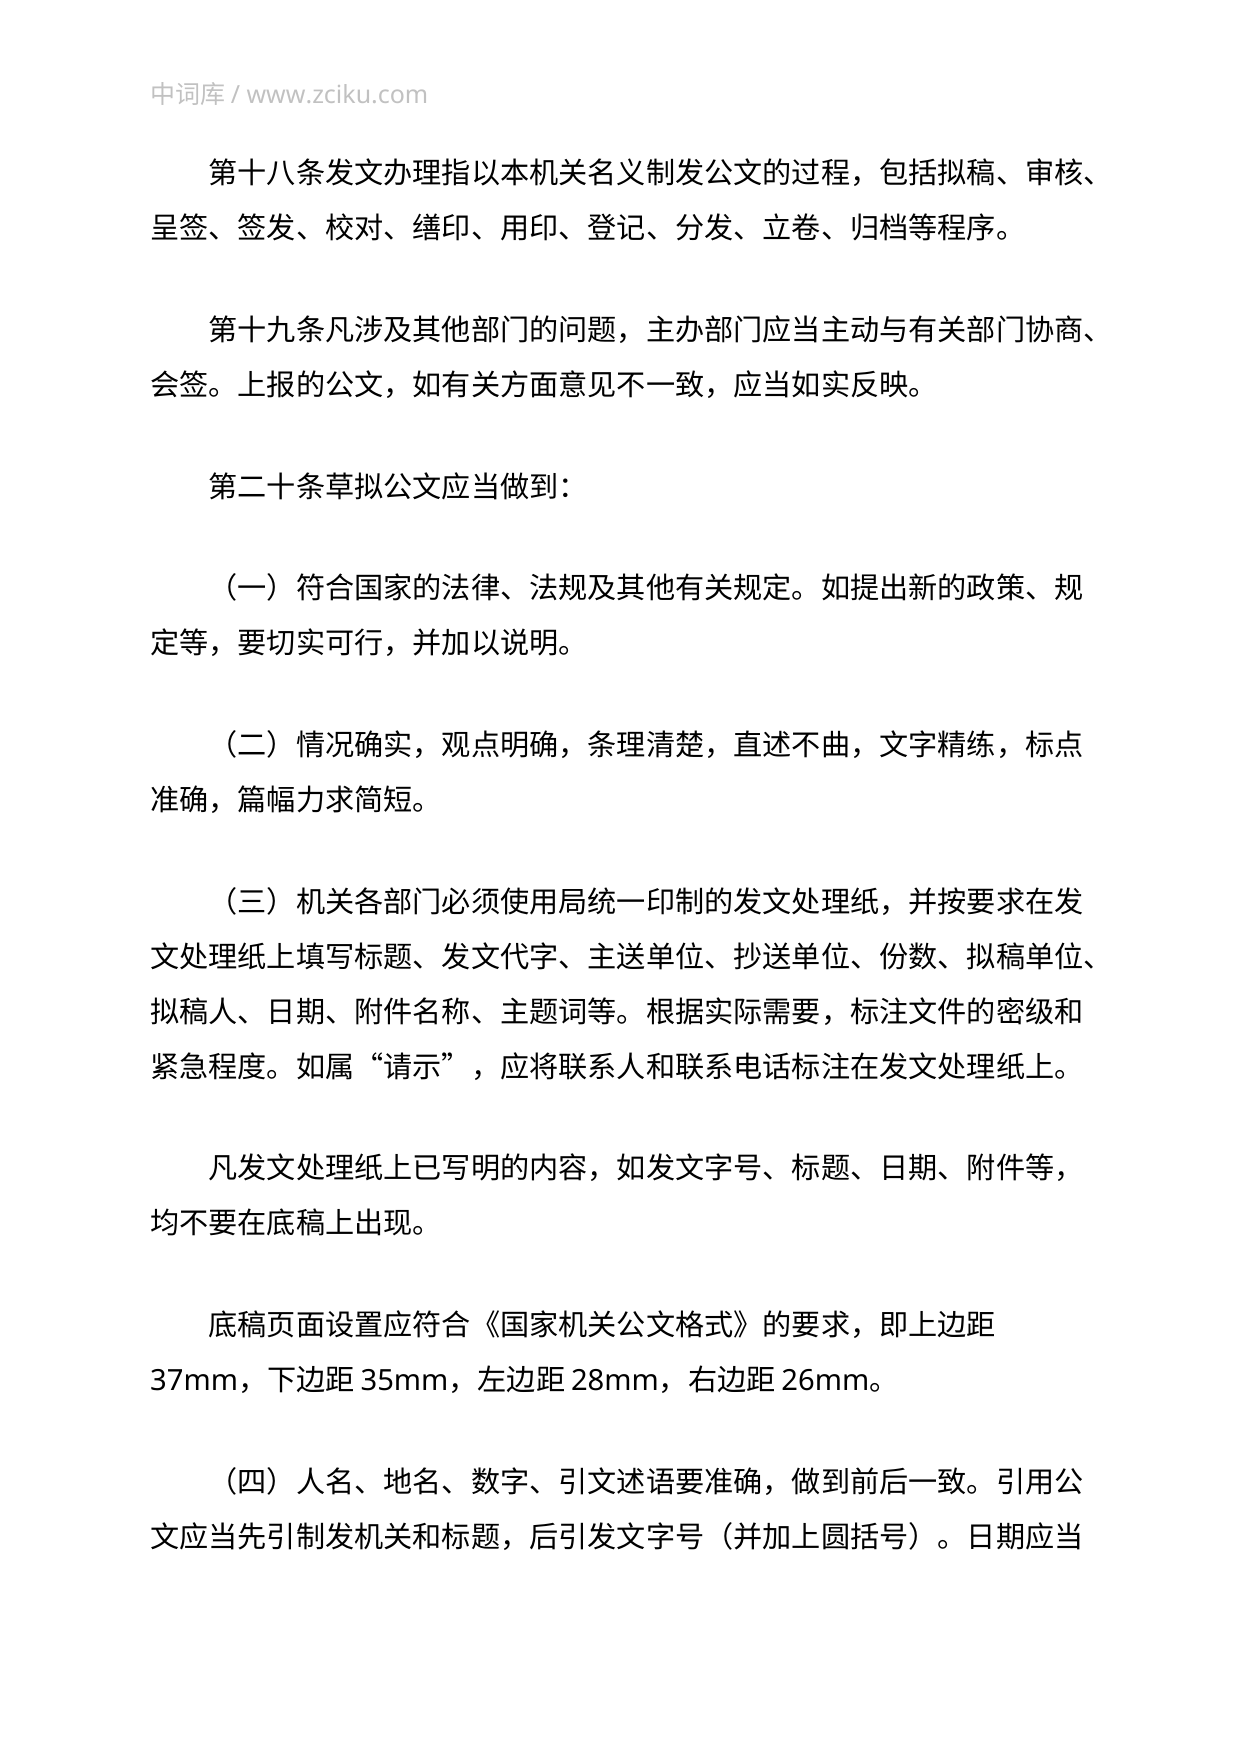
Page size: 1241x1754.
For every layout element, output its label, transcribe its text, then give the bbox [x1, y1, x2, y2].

text 第二十条草拟公文应当做到： [150, 463, 1090, 506]
text 凡发文处理纸上已写明的内容，如发文字号、标题、日期、附件等，均不要在底稿上出现。 [150, 1145, 1090, 1242]
text （三）机关各部门必须使用局统一印制的发文处理纸，并按要求在发文处理纸上填写标题、发文代字、主送单位、抄送单位、份数、拟稿单位、拟稿人、日期、附件名称、主题词等。根据实际需要，标注文件的密级和紧急程度。如属“请示”，应将联系人和联系电话标注在发文处理纸上。 [150, 878, 1090, 1085]
text 第十九条凡涉及其他部门的问题，主办部门应当主动与有关部门协商、会签。上报的公文，如有关方面意见不一致，应当如实反映。 [150, 307, 1090, 404]
text （二）情况确实，观点明确，条理清楚，直述不曲，文字精练，标点准确，篇幅力求简短。 [150, 722, 1090, 819]
text （一）符合国家的法律、法规及其他有关规定。如提出新的政策、规定等，要切实可行，并加以说明。 [150, 565, 1090, 662]
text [150, 1458, 1090, 1556]
text 底稿页面设置应符合《国家机关公文格式》的要求，即上边距37mm，下边距35mm，左边距28mm，右边距26mm。 [150, 1302, 1090, 1399]
text 第十八条发文办理指以本机关名义制发公文的过程，包括拟稿、审核、呈签、签发、校对、缮印、用印、登记、分发、立卷、归档等程序。 [150, 150, 1090, 247]
